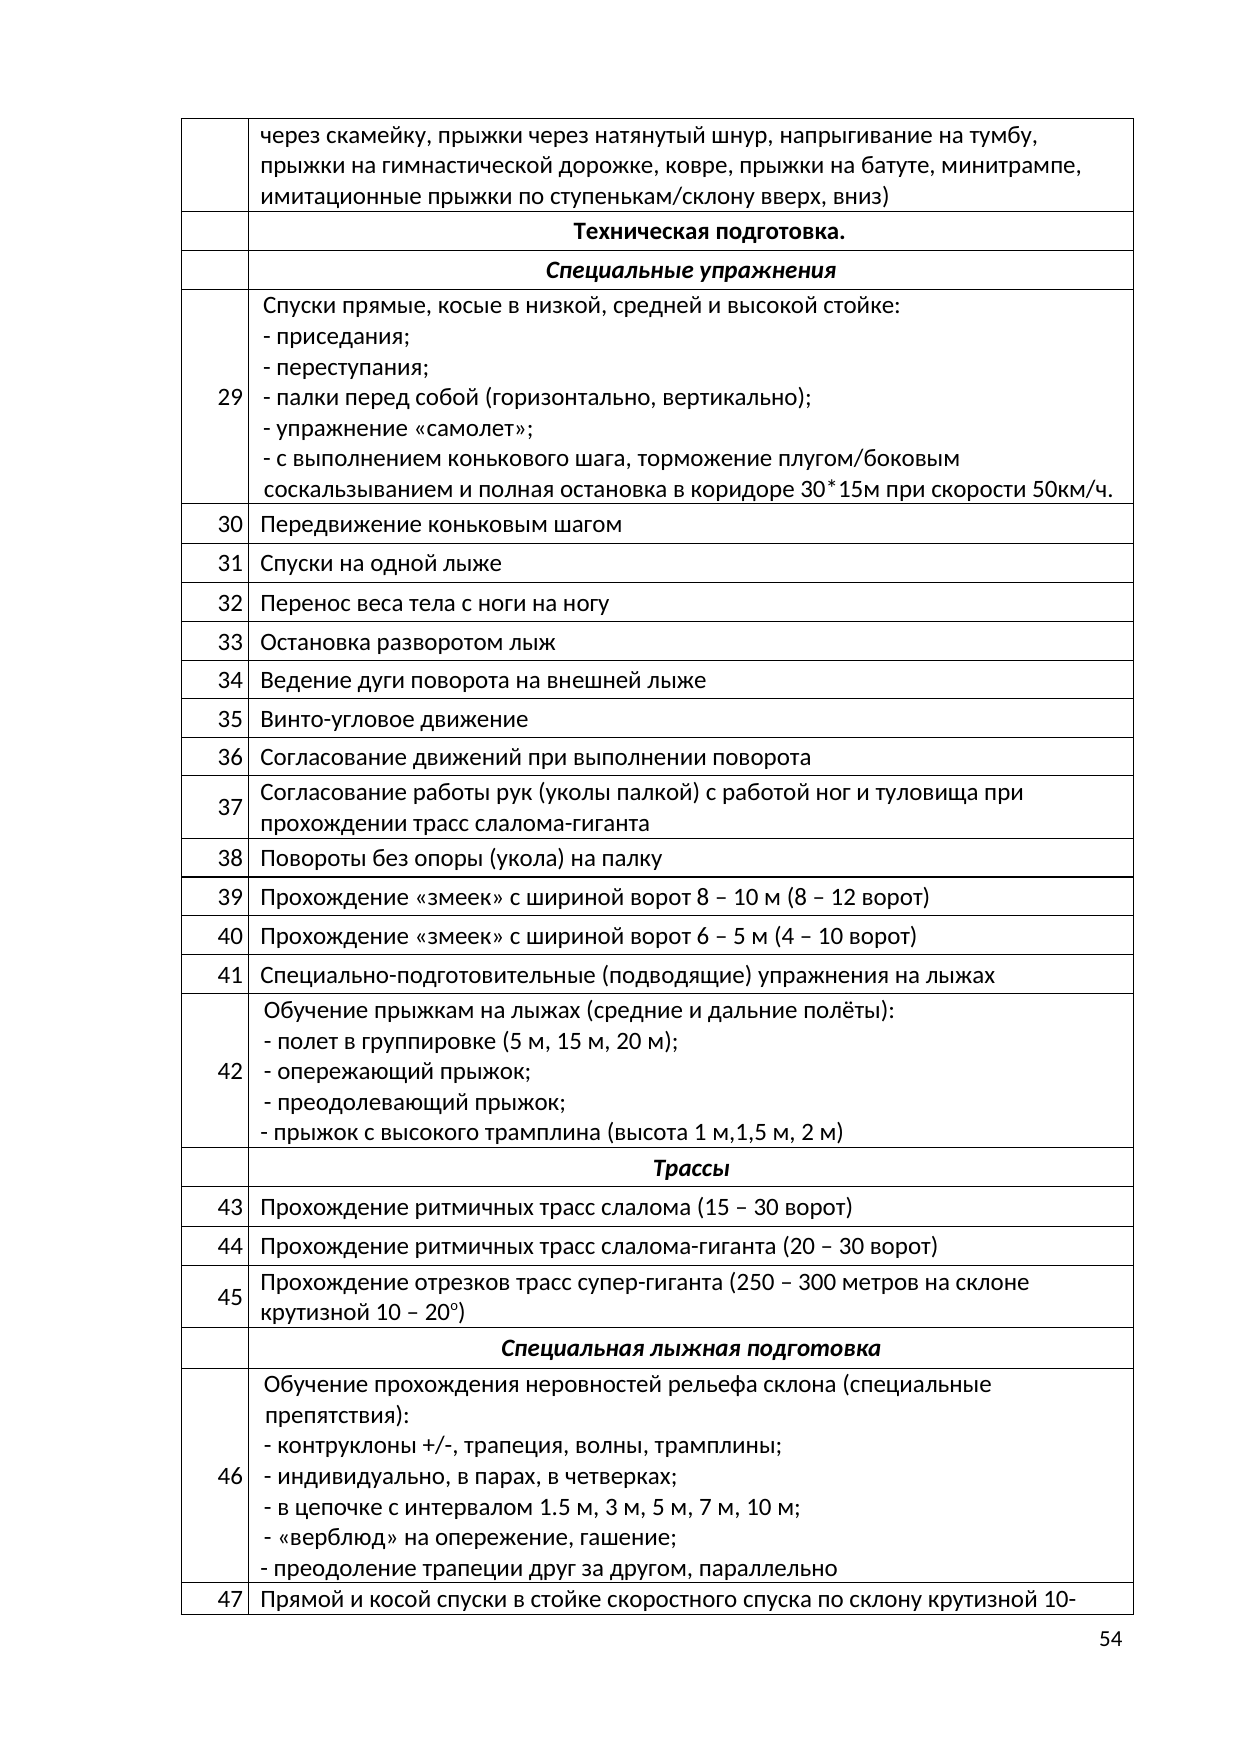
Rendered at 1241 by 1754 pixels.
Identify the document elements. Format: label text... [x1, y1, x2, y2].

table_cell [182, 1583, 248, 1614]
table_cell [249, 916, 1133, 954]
table_cell [182, 290, 248, 503]
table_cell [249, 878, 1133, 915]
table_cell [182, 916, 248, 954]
table_cell [182, 699, 248, 737]
table_cell [182, 583, 248, 621]
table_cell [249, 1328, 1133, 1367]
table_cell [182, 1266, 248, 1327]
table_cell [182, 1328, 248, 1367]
table_cell [182, 738, 248, 775]
table_cell [182, 661, 248, 698]
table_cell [249, 119, 1133, 211]
table_cell Согласование движений при выполнении поворота [249, 738, 1133, 775]
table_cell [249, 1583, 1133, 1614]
table_cell Спуски прямые, косые в низкой, средней и высокой стойке: - приседания; - переступания; - палки перед собой (горизонтально, вертикально); - упражнение «самолет»; - с выполнением конькового шага, торможение плугом/боковым соскальзыванием и полная остановка в коридоре 30*15м при скорости 50км/ч. [249, 290, 1133, 503]
table_cell Спуски на одной лыже [249, 544, 1133, 582]
table_cell [182, 119, 248, 211]
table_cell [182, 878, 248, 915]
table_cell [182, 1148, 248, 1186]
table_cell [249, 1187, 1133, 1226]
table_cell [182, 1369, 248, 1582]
table_cell Остановка разворотом лыж [249, 622, 1133, 660]
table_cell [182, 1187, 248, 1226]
table_cell Винто-угловое движение [249, 699, 1133, 737]
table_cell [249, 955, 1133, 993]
table_cell [182, 776, 248, 837]
table_cell Ведение дуги поворота на внешней лыже [249, 661, 1133, 698]
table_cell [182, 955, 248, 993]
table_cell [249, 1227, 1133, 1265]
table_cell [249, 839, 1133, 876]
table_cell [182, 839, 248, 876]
table_cell Передвижение коньковым шагом [249, 504, 1133, 543]
table_cell [182, 504, 248, 543]
table_cell Техническая подготовка. [249, 212, 1133, 250]
table_cell [182, 251, 248, 289]
table_cell [182, 212, 248, 250]
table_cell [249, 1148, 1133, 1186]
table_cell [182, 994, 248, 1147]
table_cell Перенос веса тела с ноги на ногу [249, 583, 1133, 621]
table_cell Согласование работы рук (уколы палкой) с работой ног и туловища при прохождении трасс слалома-гиганта [249, 776, 1133, 837]
table_cell [182, 622, 248, 660]
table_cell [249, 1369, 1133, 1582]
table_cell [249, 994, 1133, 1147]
table_cell [182, 544, 248, 582]
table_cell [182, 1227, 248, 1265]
table_cell Специальные упражнения [249, 251, 1133, 289]
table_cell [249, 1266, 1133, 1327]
